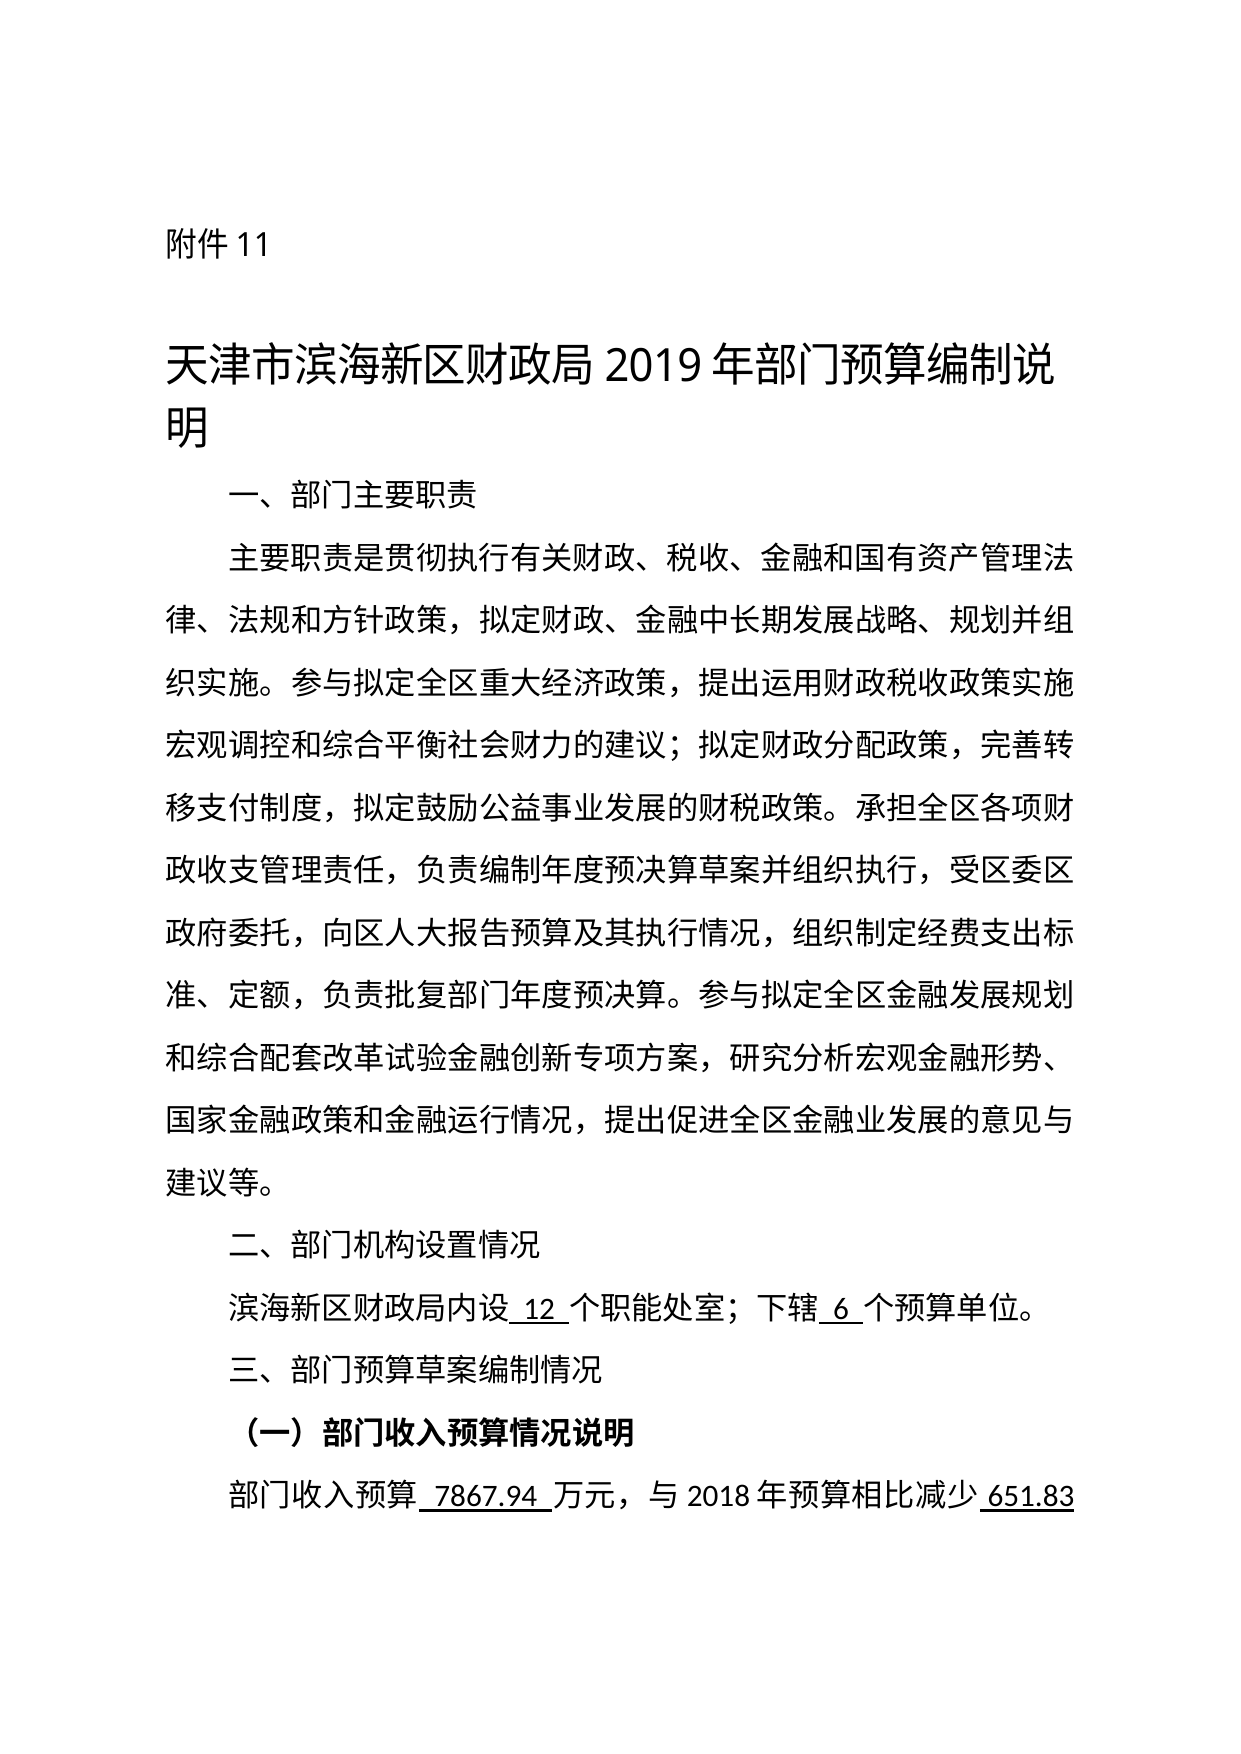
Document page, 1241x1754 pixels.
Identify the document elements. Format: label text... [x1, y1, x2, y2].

text 三、部门预算草案编制情况 [165, 1332, 1075, 1394]
text 天津市滨海新区财政局2019年部门预算编制说明 [165, 332, 1075, 457]
text 主要职责是贯彻执行有关财政、税收、金融和国有资产管理法律、法规和方针政策，拟定财政、金融中长期发展战略、规划并组织实施。参与拟定全区重大经济政策，提出运用财政税收政策实施宏观调控和综合平衡社会财力的建议；拟定财政分配政策，完善转移支付制度，拟定鼓励公益事业发展的财税政策。承担全区各项财政收支管理责任，负责编制年度预决算草案并组织执行，受区委区政府委托，向区人大报告预算及其执行情况，组织制定经费支出标准、定额，负责批复部门年度预决算。参与拟定全区金融发展规划和综合配套改革试验金融创新专项方案，研究分析宏观金融形势、国家金融政策和金融运行情况，提出促进全区金融业发展的意见与建议等。 [165, 519, 1075, 1207]
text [165, 1457, 1075, 1519]
text 二、部门机构设置情况 [165, 1207, 1075, 1269]
text 滨海新区财政局内设 12 个职能处室；下辖 6 个预算单位。 [165, 1269, 1075, 1332]
text 附件11 [165, 207, 1075, 269]
text 一、部门主要职责 [165, 457, 1075, 519]
text （一）部门收入预算情况说明 [165, 1394, 1075, 1457]
